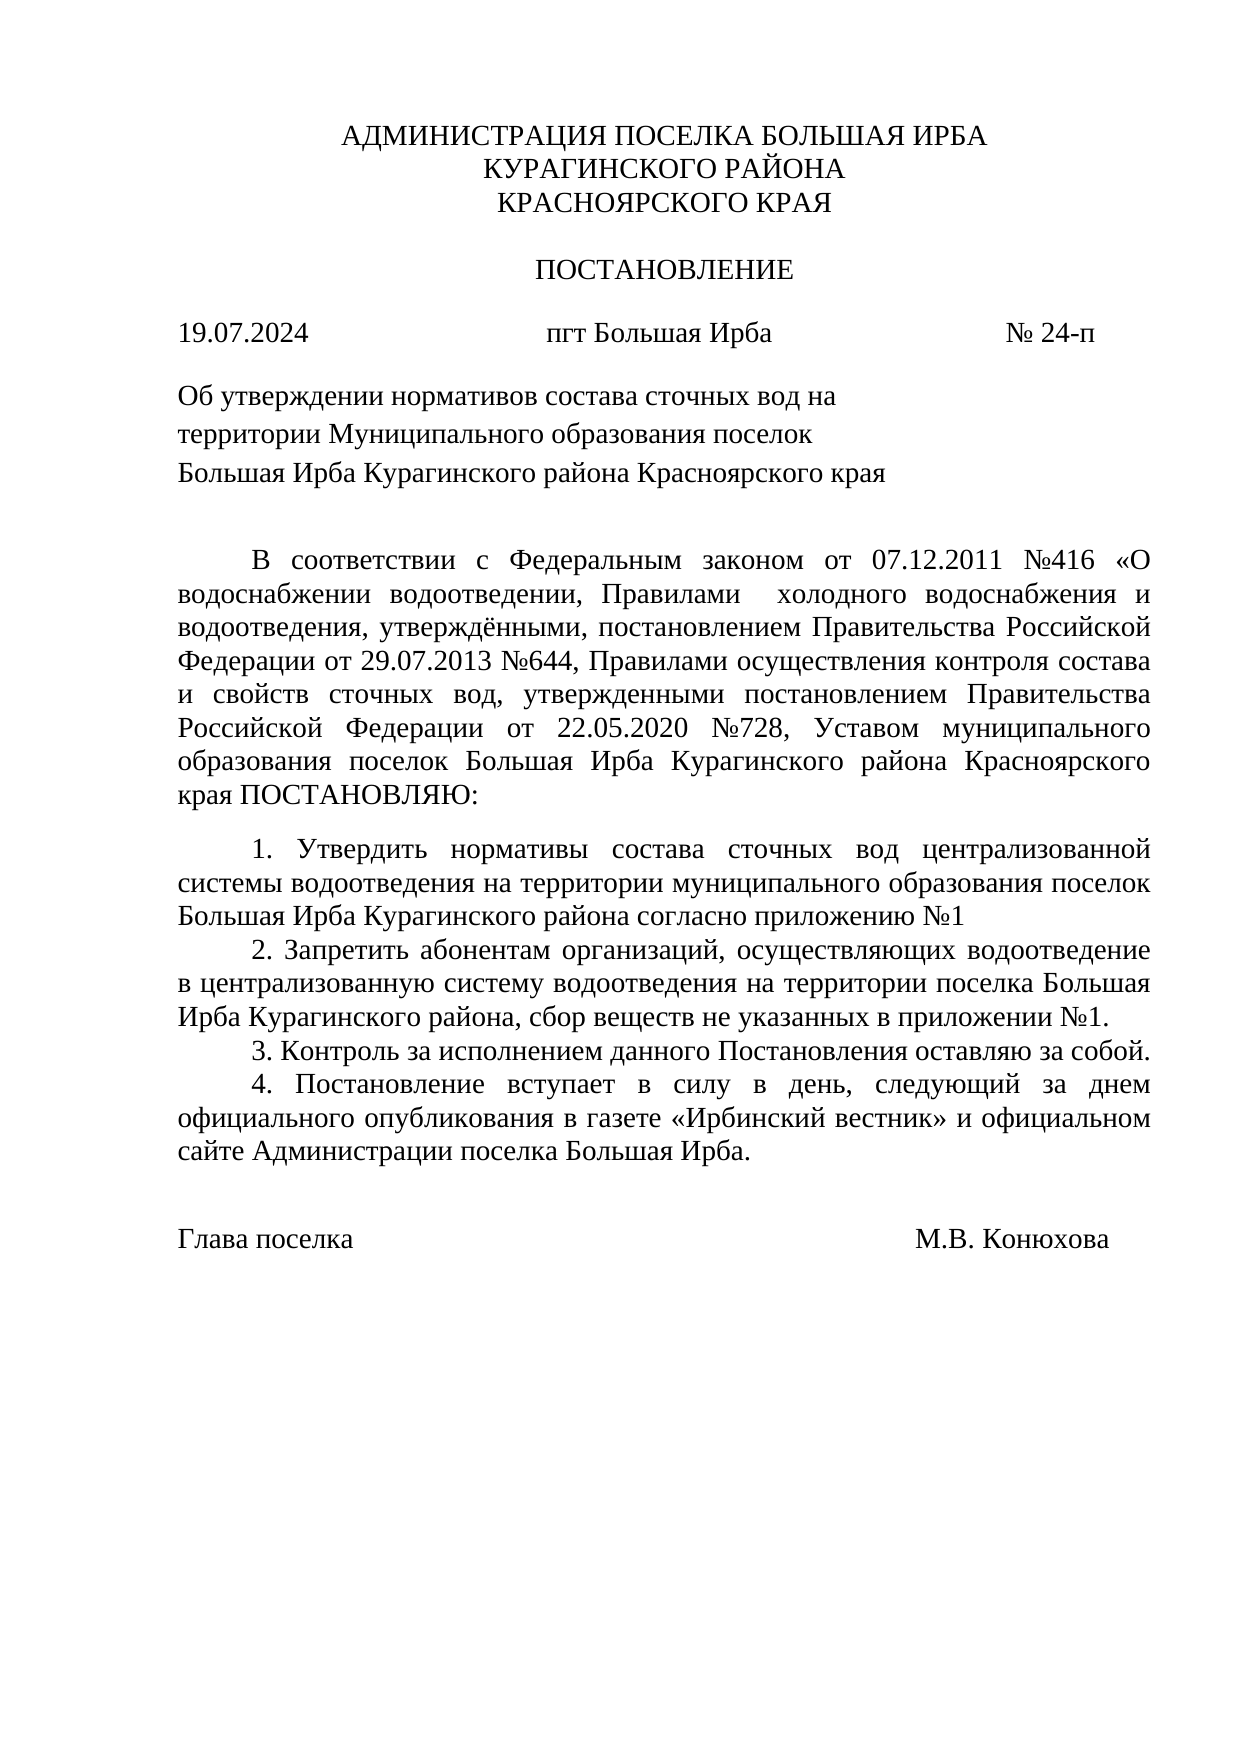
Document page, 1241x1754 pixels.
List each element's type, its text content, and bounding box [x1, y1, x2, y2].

text Глава поселка М.В. Конюхова [177, 1221, 1152, 1255]
text Об утверждении нормативов состава сточных вод на [177, 378, 1152, 411]
list 2. Запретить абонентам организаций, осуществляющих водоотведение в централизованную систему водоотведения на территории поселка Большая Ирба Курагинского района, сбор веществ не указанных в приложении №1. [177, 932, 1152, 1033]
text АДМИНИСТРАЦИЯ ПОСЕЛКА БОЛЬШАЯ ИРБА [177, 118, 1152, 152]
text В соответствии с Федеральным законом от 07.12.2011 №416 «О водоснабжении водоотведении, Правилами холодного водоснабжения и водоотведения, утверждёнными, постановлением Правительства Российской Федерации от 29.07.2013 №644, Правилами осуществления контроля состава и свойств сточных вод, утвержденными постановлением Правительства Российской Федерации от 22.05.2020 №728, Уставом муниципального образования поселок Большая Ирба Курагинского района Красноярского края Постановляю: [177, 542, 1152, 811]
list 3. Контроль за исполнением данного Постановления оставляю за собой. [251, 1033, 1152, 1066]
text ПОСТАНОВЛЕНИЕ [177, 252, 1152, 286]
text 19.07.2024 пгт Большая Ирба № 24-п [177, 315, 1152, 348]
text КУРАГИНСКОГО РАЙОНА [177, 152, 1152, 185]
text Большая Ирба Курагинского района Красноярского края [177, 455, 1152, 488]
text КРАСНОЯРСКОГО КРАЯ [177, 185, 1152, 219]
list 1. Утвердить нормативы состава сточных вод централизованной системы водоотведения на территории муниципального образования поселок Большая Ирба Курагинского района согласно приложению №1 [177, 831, 1152, 932]
list 4. Постановление вступает в силу в день, следующий за днем официального опубликования в газете «Ирбинский вестник» и официальном сайте Администрации поселка Большая Ирба. [177, 1066, 1152, 1167]
text территории Муниципального образования поселок [177, 416, 1152, 450]
